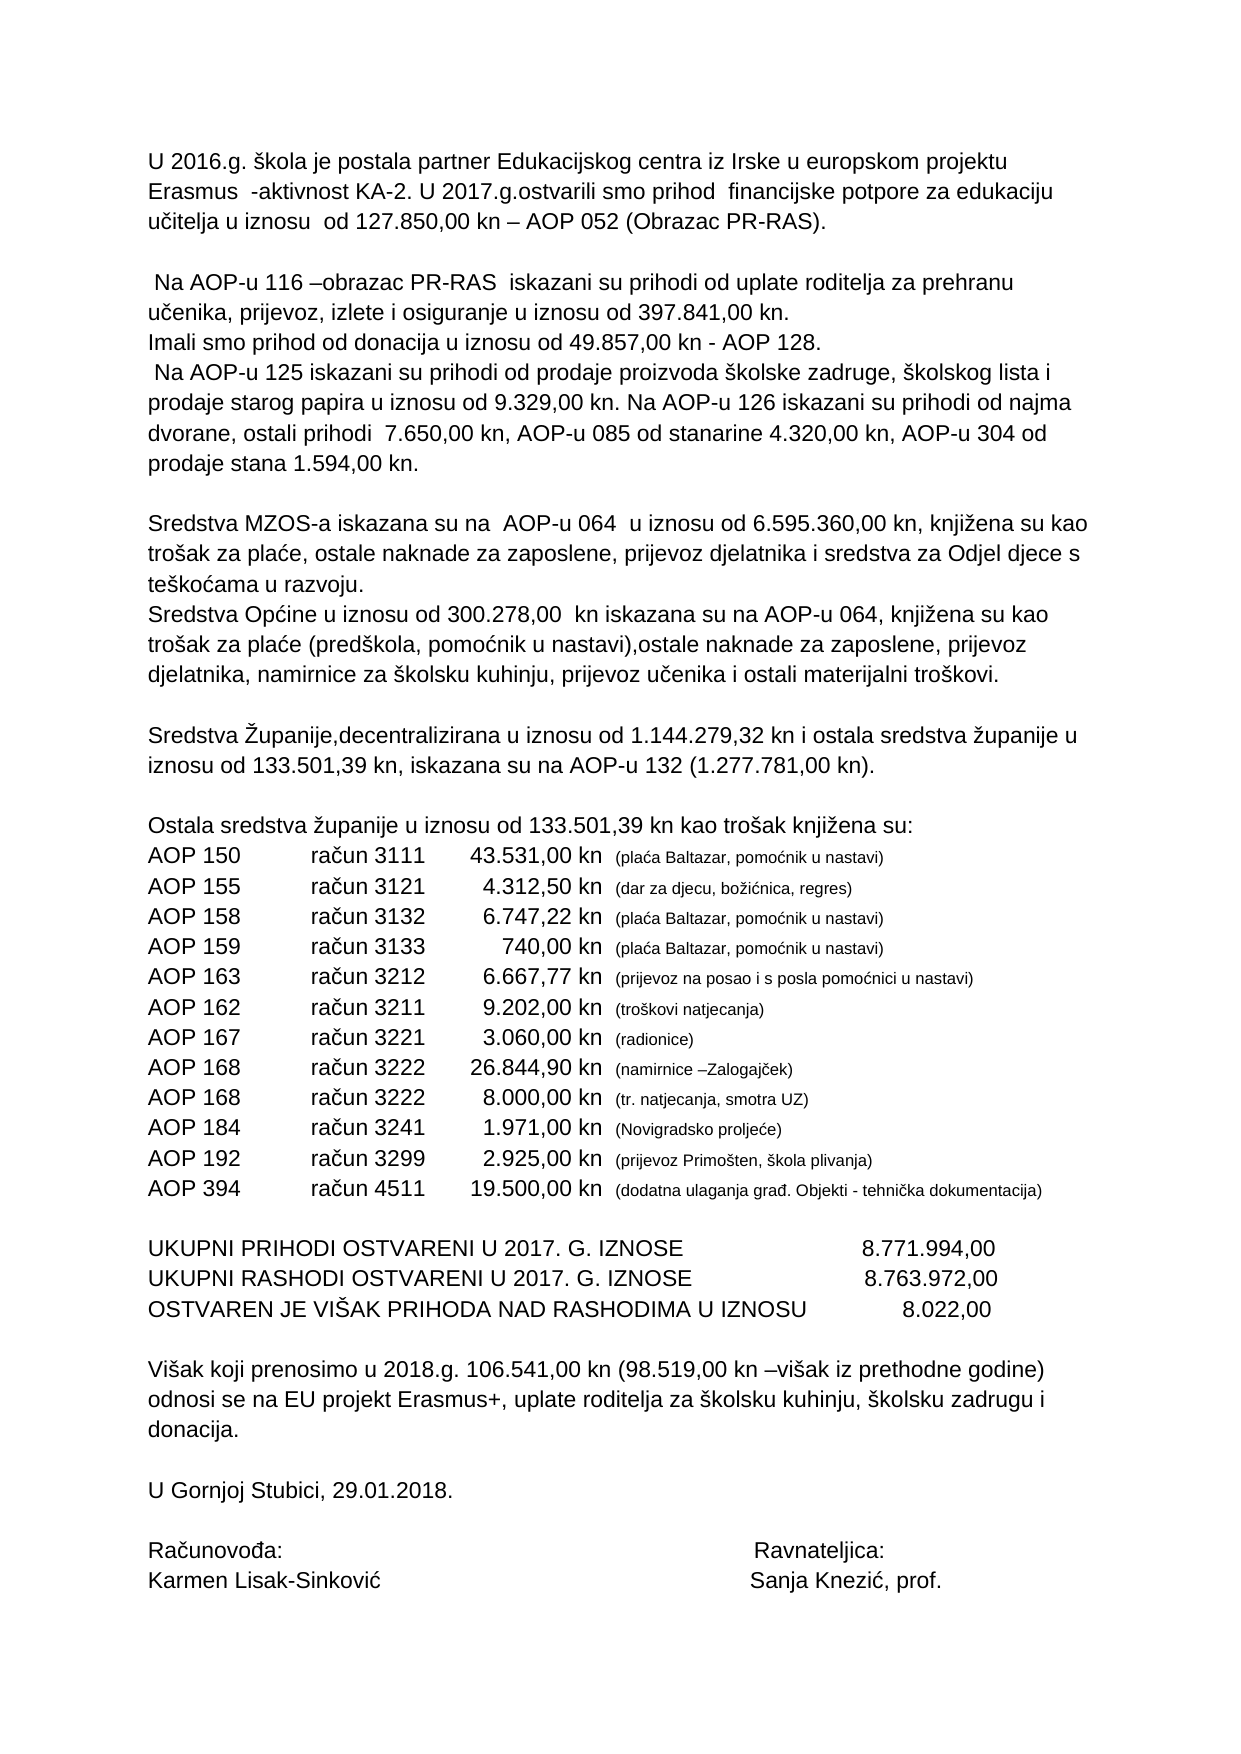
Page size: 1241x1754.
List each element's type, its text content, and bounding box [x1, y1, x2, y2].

text AOP 167 račun 3221 3.060,00 kn (radionice) [148, 1024, 1093, 1050]
text AOP 158 račun 3132 6.747,22 kn (plaća Baltazar, pomoćnik u nastavi) [148, 903, 1093, 929]
text AOP 192 račun 3299 2.925,00 kn (prijevoz Primošten, škola plivanja) [148, 1144, 1093, 1171]
text Višak koji prenosimo u 2018.g. 106.541,00 kn (98.519,00 kn –višak iz prethodne godine) odnosi se na EU projekt Erasmus+, uplate roditelja za školsku kuhinju, školsku zadrugu i donacija. [148, 1356, 1093, 1443]
text Na AOP-u 116 –obrazac PR-RAS iskazani su prihodi od uplate roditelja za prehranu učenika, prijevoz, izlete i osiguranje u iznosu od 397.841,00 kn. [148, 268, 1093, 325]
text AOP 184 račun 3241 1.971,00 kn (Novigradsko proljeće) [148, 1114, 1093, 1141]
text AOP 163 račun 3212 6.667,77 kn (prijevoz na posao i s posla pomoćnici u nastavi) [148, 963, 1093, 989]
text AOP 155 račun 3121 4.312,50 kn (dar za djecu, božićnica, regres) [148, 873, 1093, 899]
text OSTVAREN JE VIŠAK PRIHODA NAD RASHODIMA U IZNOSU 8.022,00 [148, 1296, 1093, 1322]
text Na AOP-u 125 iskazani su prihodi od prodaje proizvoda školske zadruge, školskog lista i prodaje starog papira u iznosu od 9.329,00 kn. Na AOP-u 126 iskazani su prihodi od najma dvorane, ostali prihodi 7.650,00 kn, AOP-u 085 od stanarine 4.320,00 kn, AOP-u 304 od prodaje stana 1.594,00 kn. [148, 359, 1093, 476]
text U 2016.g. škola je postala partner Edukacijskog centra iz Irske u europskom projektu Erasmus -aktivnost KA-2. U 2017.g.ostvarili smo prihod financijske potpore za edukaciju učitelja u iznosu od 127.850,00 kn – AOP 052 (Obrazac PR-RAS). [148, 148, 1093, 234]
text Računovođa: Ravnateljica: [148, 1537, 1093, 1563]
text AOP 162 račun 3211 9.202,00 kn (troškovi natjecanja) [148, 993, 1093, 1020]
text Karmen Lisak-Sinković Sanja Knezić, prof. [148, 1567, 1093, 1594]
text Sredstva Županije,decentralizirana u iznosu od 1.144.279,32 kn i ostala sredstva županije u iznosu od 133.501,39 kn, iskazana su na AOP-u 132 (1.277.781,00 kn). [148, 722, 1093, 778]
text UKUPNI PRIHODI OSTVARENI U 2017. G. IZNOSE 8.771.994,00 [148, 1235, 1093, 1261]
text AOP 168 račun 3222 26.844,90 kn (namirnice –Zalogajček) [148, 1054, 1093, 1080]
text UKUPNI RASHODI OSTVARENI U 2017. G. IZNOSE 8.763.972,00 [148, 1265, 1093, 1292]
text Imali smo prihod od donacija u iznosu od 49.857,00 kn - AOP 128. [148, 329, 1093, 355]
text AOP 150 račun 3111 43.531,00 kn (plaća Baltazar, pomoćnik u nastavi) [148, 842, 1093, 869]
text Sredstva Općine u iznosu od 300.278,00 kn iskazana su na AOP-u 064, knjižena su kao trošak za plaće (predškola, pomoćnik u nastavi),ostale naknade za zaposlene, prijevoz djelatnika, namirnice za školsku kuhinju, prijevoz učenika i ostali materijalni troškovi. [148, 601, 1093, 687]
text AOP 394 račun 4511 19.500,00 kn (dodatna ulaganja građ. Objekti - tehnička dokumentacija) [148, 1175, 1093, 1201]
text AOP 159 račun 3133 740,00 kn (plaća Baltazar, pomoćnik u nastavi) [148, 933, 1093, 959]
text AOP 168 račun 3222 8.000,00 kn (tr. natjecanja, smotra UZ) [148, 1084, 1093, 1110]
text U Gornjoj Stubici, 29.01.2018. [148, 1477, 1093, 1503]
text Sredstva MZOS-a iskazana su na AOP-u 064 u iznosu od 6.595.360,00 kn, knjižena su kao trošak za plaće, ostale naknade za zaposlene, prijevoz djelatnika i sredstva za Odjel djece s teškoćama u razvoju. [148, 510, 1093, 597]
text Ostala sredstva županije u iznosu od 133.501,39 kn kao trošak knjižena su: [148, 812, 1093, 838]
